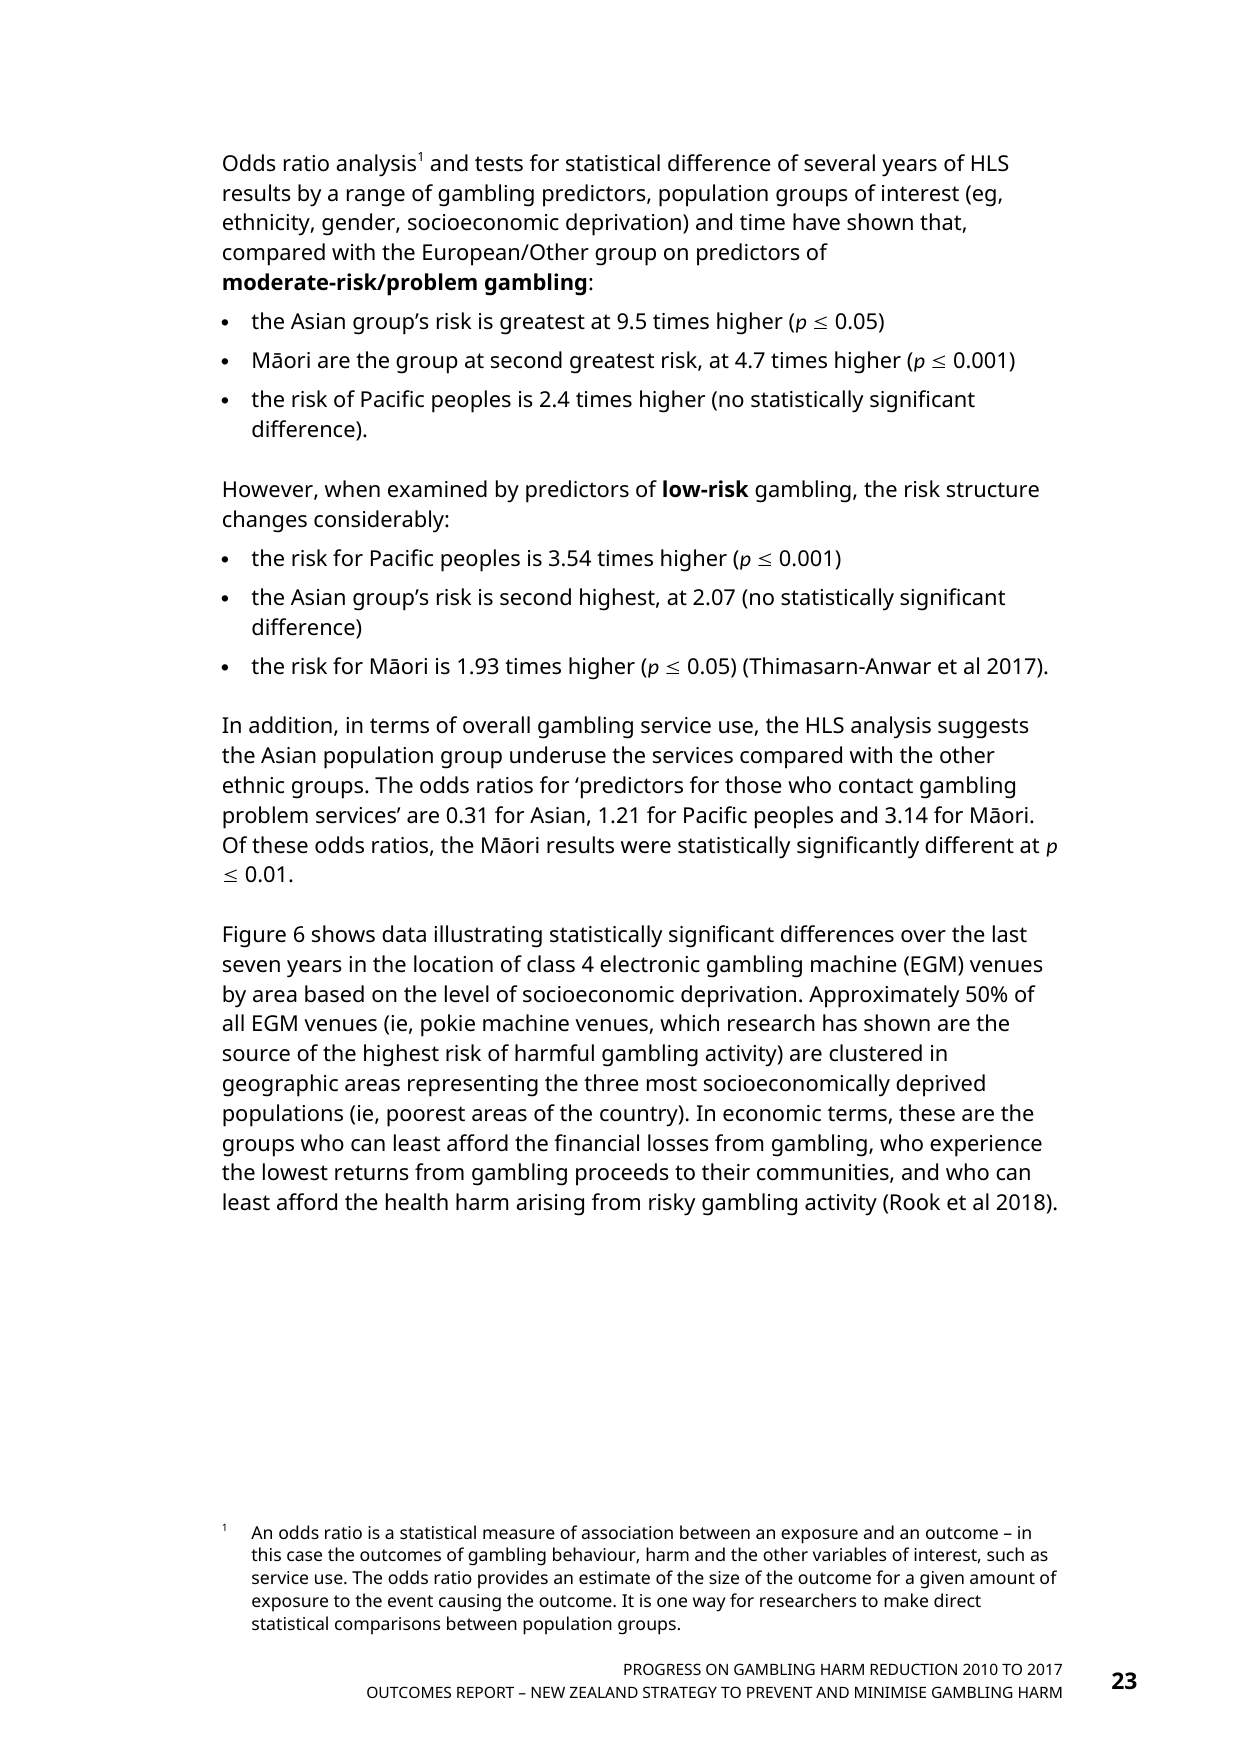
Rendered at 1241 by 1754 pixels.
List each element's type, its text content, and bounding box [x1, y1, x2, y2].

text Figure 6 shows data illustrating statistically significant differences over the last seven years in the location of class 4 electronic gambling machine (EGM) venues by area based on the level of socioeconomic deprivation. Approximately 50% of all EGM venues (ie, pokie machine venues, which research has shown are the source of the highest risk of harmful gambling activity) are clustered in geographic areas representing the three most socioeconomically deprived populations (ie, poorest areas of the country). In economic terms, these are the groups who can least afford the financial losses from gambling, who experience the lowest returns from gambling proceeds to their communities, and who can least afford the health harm arising from risky gambling activity (Rook et al 2018). [222, 919, 1063, 1217]
text In addition, in terms of overall gambling service use, the HLS analysis suggests the Asian population group underuse the services compared with the other ethnic groups. The odds ratios for ‘predictors for those who contact gambling problem services’ are 0.31 for Asian, 1.21 for Pacific peoples and 3.14 for Māori. Of these odds ratios, the Māori results were statistically significantly different at p  0.01. [222, 710, 1063, 889]
text the risk of Pacific peoples is 2.4 times higher (no statistically significant difference). [222, 384, 1063, 444]
text the risk for Māori is 1.93 times higher (p  0.05) (Thimasarn-Anwar et al 2017). [222, 651, 1063, 681]
text However, when examined by predictors of low-risk gambling, the risk structure changes considerably: [222, 474, 1063, 533]
text the Asian group’s risk is greatest at 9.5 times higher (p  0.05) [222, 306, 1063, 336]
text the risk for Pacific peoples is 3.54 times higher (p  0.001) [222, 543, 1063, 572]
text the Asian group’s risk is second highest, at 2.07 (no statistically significant difference) [222, 582, 1063, 641]
text Odds ratio analysis and tests for statistical difference of several years of HLS results by a range of gambling predictors, population groups of interest (eg, ethnicity, gender, socioeconomic deprivation) and time have shown that, compared with the European/Other group on predictors of moderate-risk/problem gambling: [222, 148, 1063, 297]
text Māori are the group at second greatest risk, at 4.7 times higher (p  0.001) [222, 345, 1063, 375]
